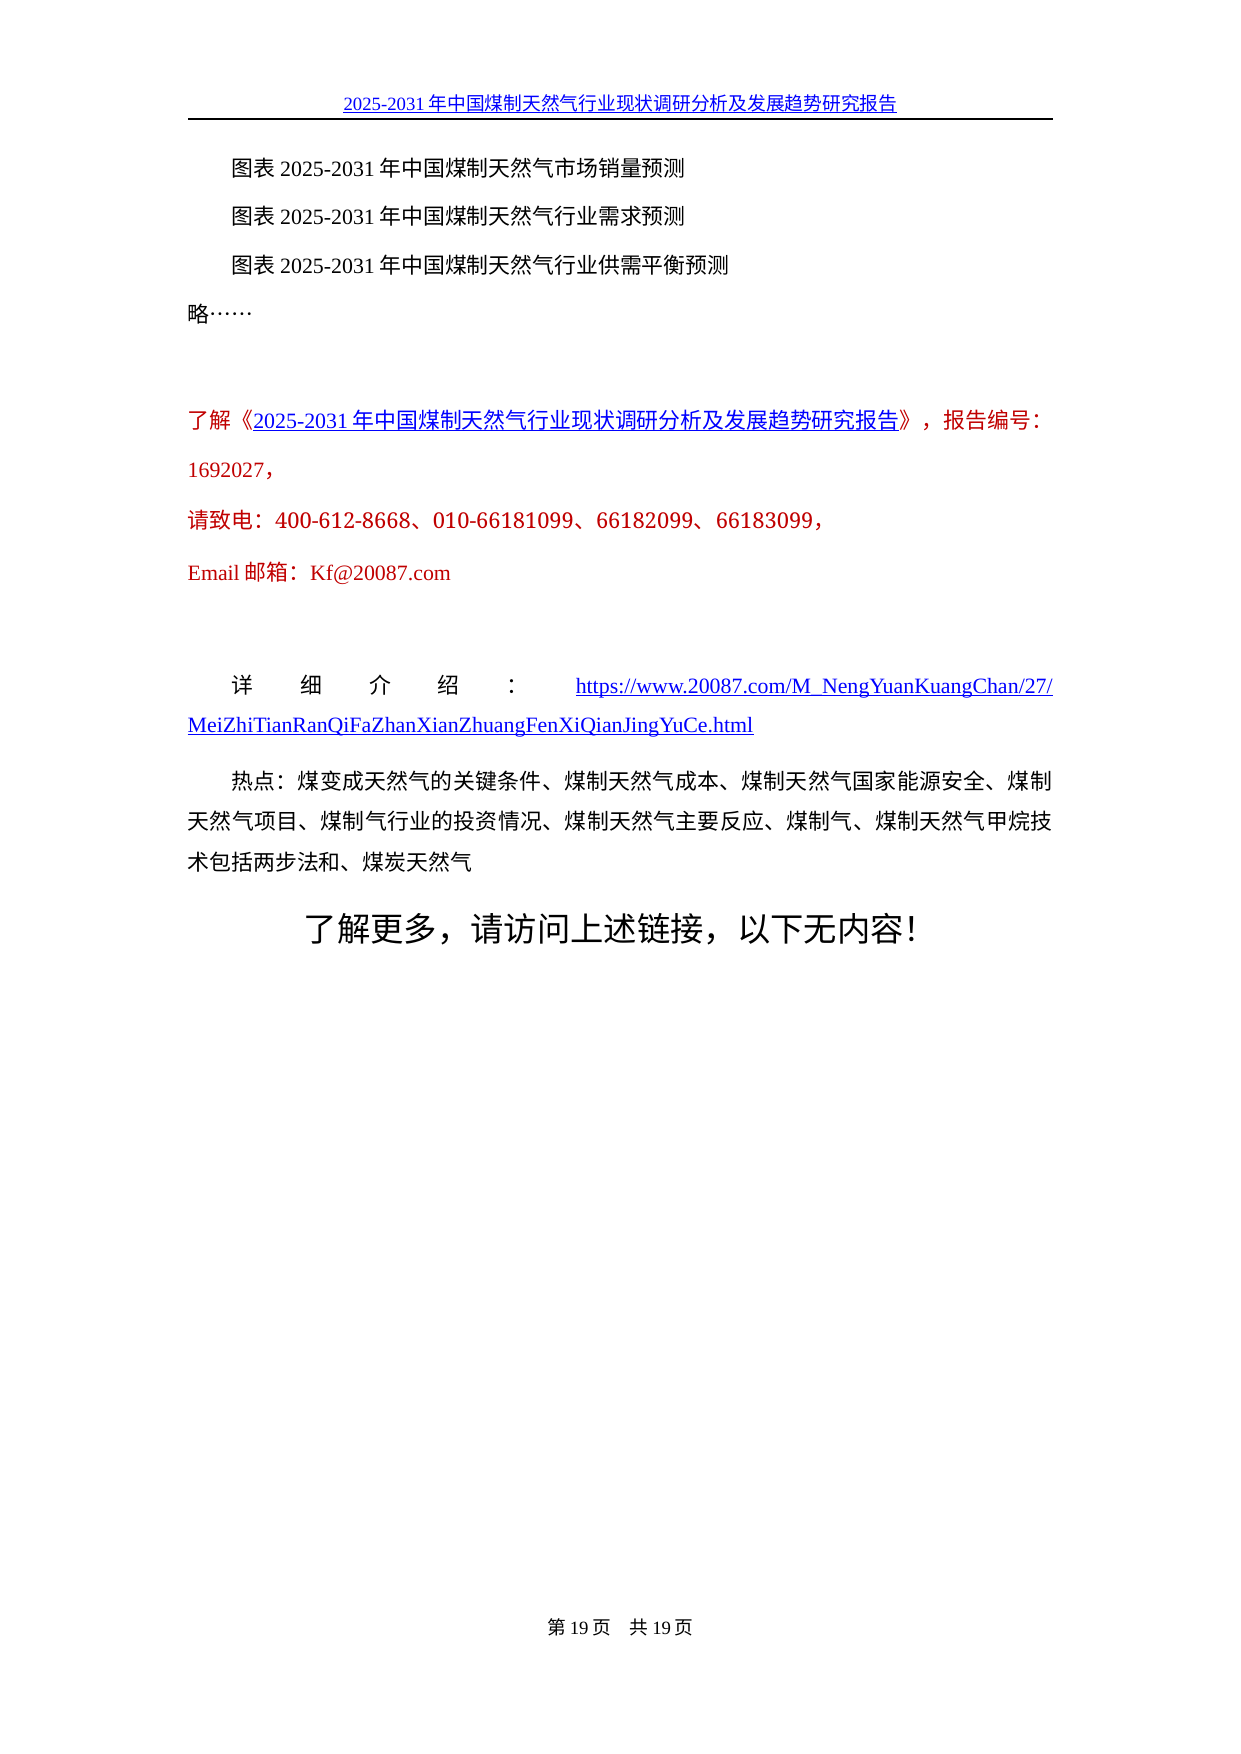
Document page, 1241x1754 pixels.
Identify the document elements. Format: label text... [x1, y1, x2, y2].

text 详细介绍：https://www.20087.com/M_NengYuanKuangChan/27/MeiZhiTianRanQiFaZhanXianZhuangFenXiQianJingYuCe.html [187, 668, 1053, 741]
text 请致电：400-612-8668、010-66181099、66182099、66183099， [187, 503, 1053, 536]
text Email邮箱：Kf@20087.com [187, 555, 1053, 587]
title 了解更多，请访问上述链接，以下无内容！ [187, 894, 1053, 959]
text 了解《2025-2031年中国煤制天然气行业现状调研分析及发展趋势研究报告》，报告编号：1692027， [187, 403, 1053, 484]
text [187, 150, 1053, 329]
text 热点：煤变成天然气的关键条件、煤制天然气成本、煤制天然气国家能源安全、煤制天然气项目、煤制气行业的投资情况、煤制天然气主要反应、煤制气、煤制天然气甲烷技术包括两步法和、煤炭天然气 [187, 763, 1053, 877]
